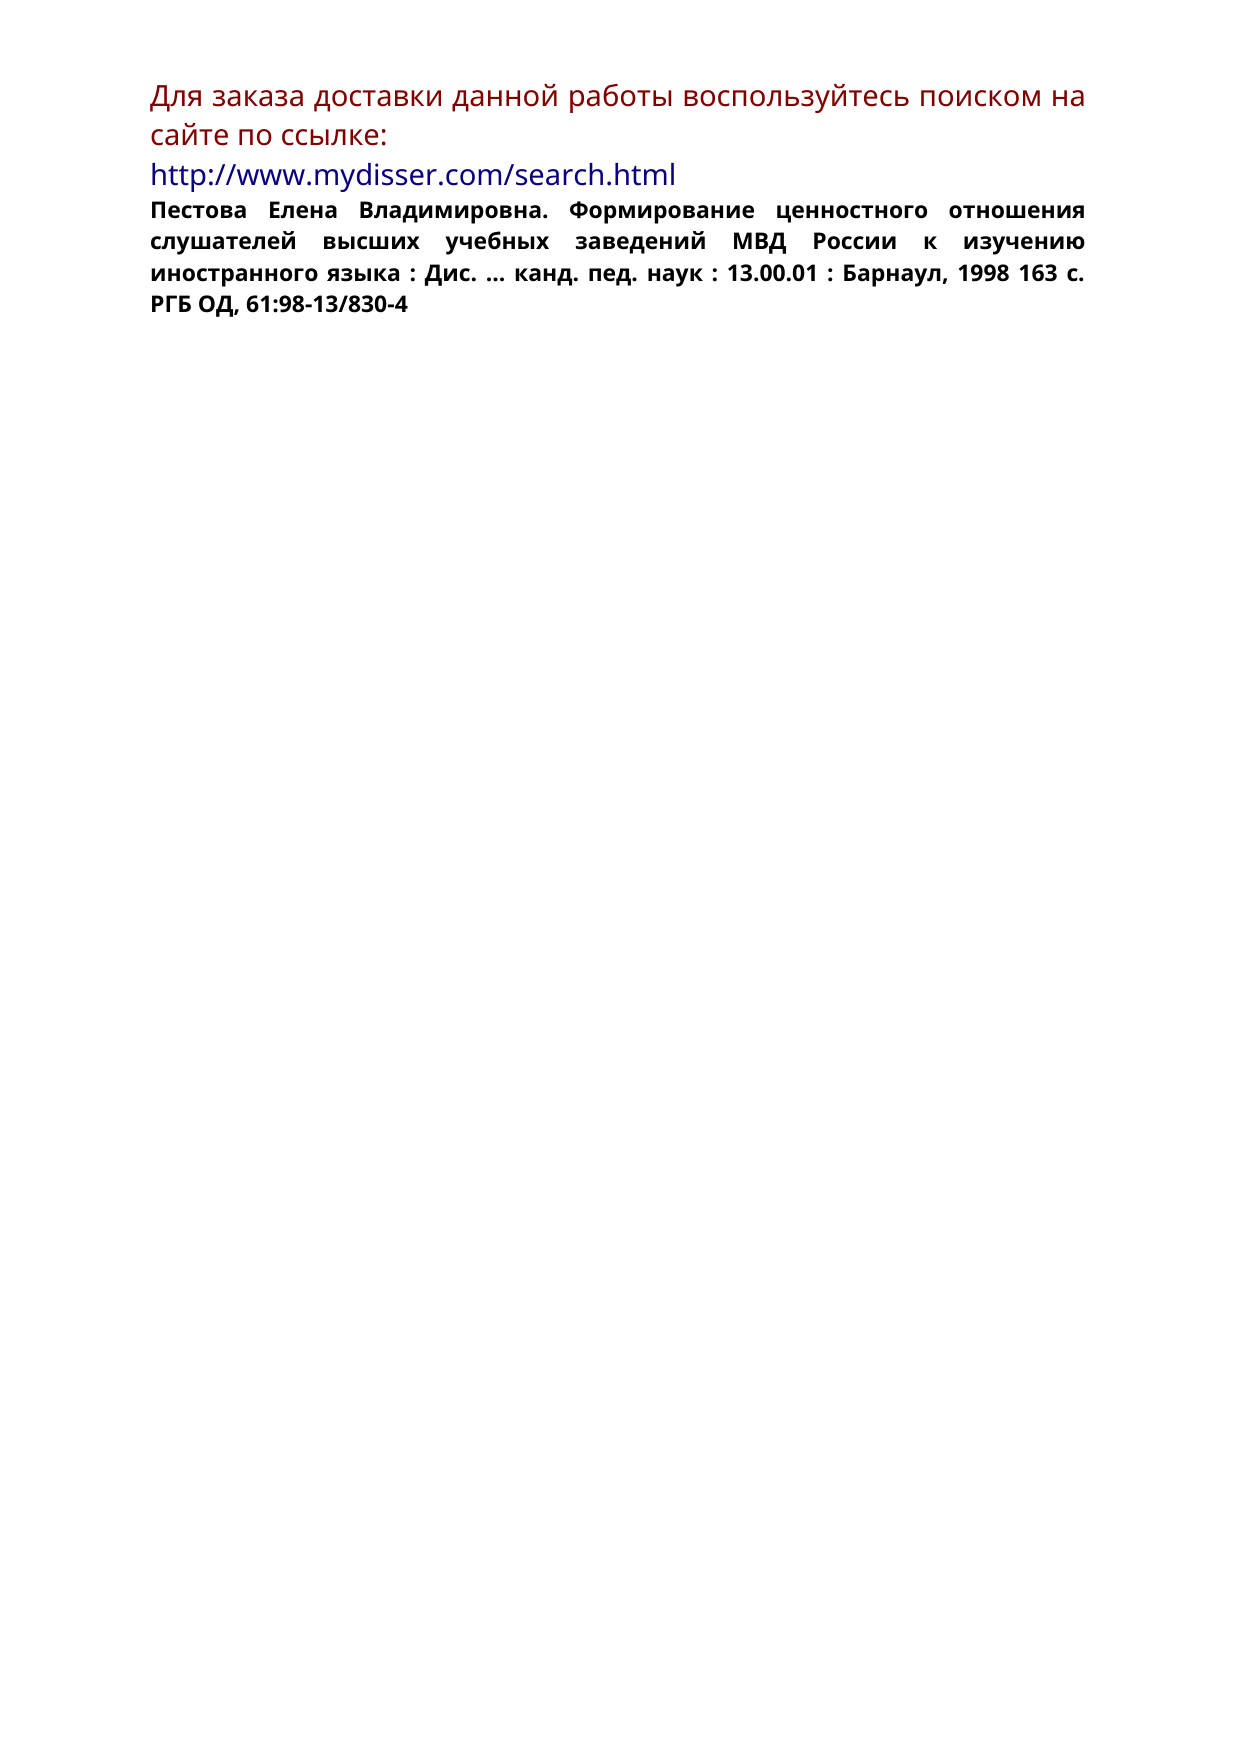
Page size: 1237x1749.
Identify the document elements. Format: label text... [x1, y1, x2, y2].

text Пестова Елена Владимировна. Формирование ценностного отношения слушателей высших учебных заведений МВД России к изучению иностранного языка : Дис. ... канд. пед. наук : 13.00.01 : Барнаул, 1998 163 c. РГБ ОД, 61:98-13/830-4 [150, 194, 1086, 319]
